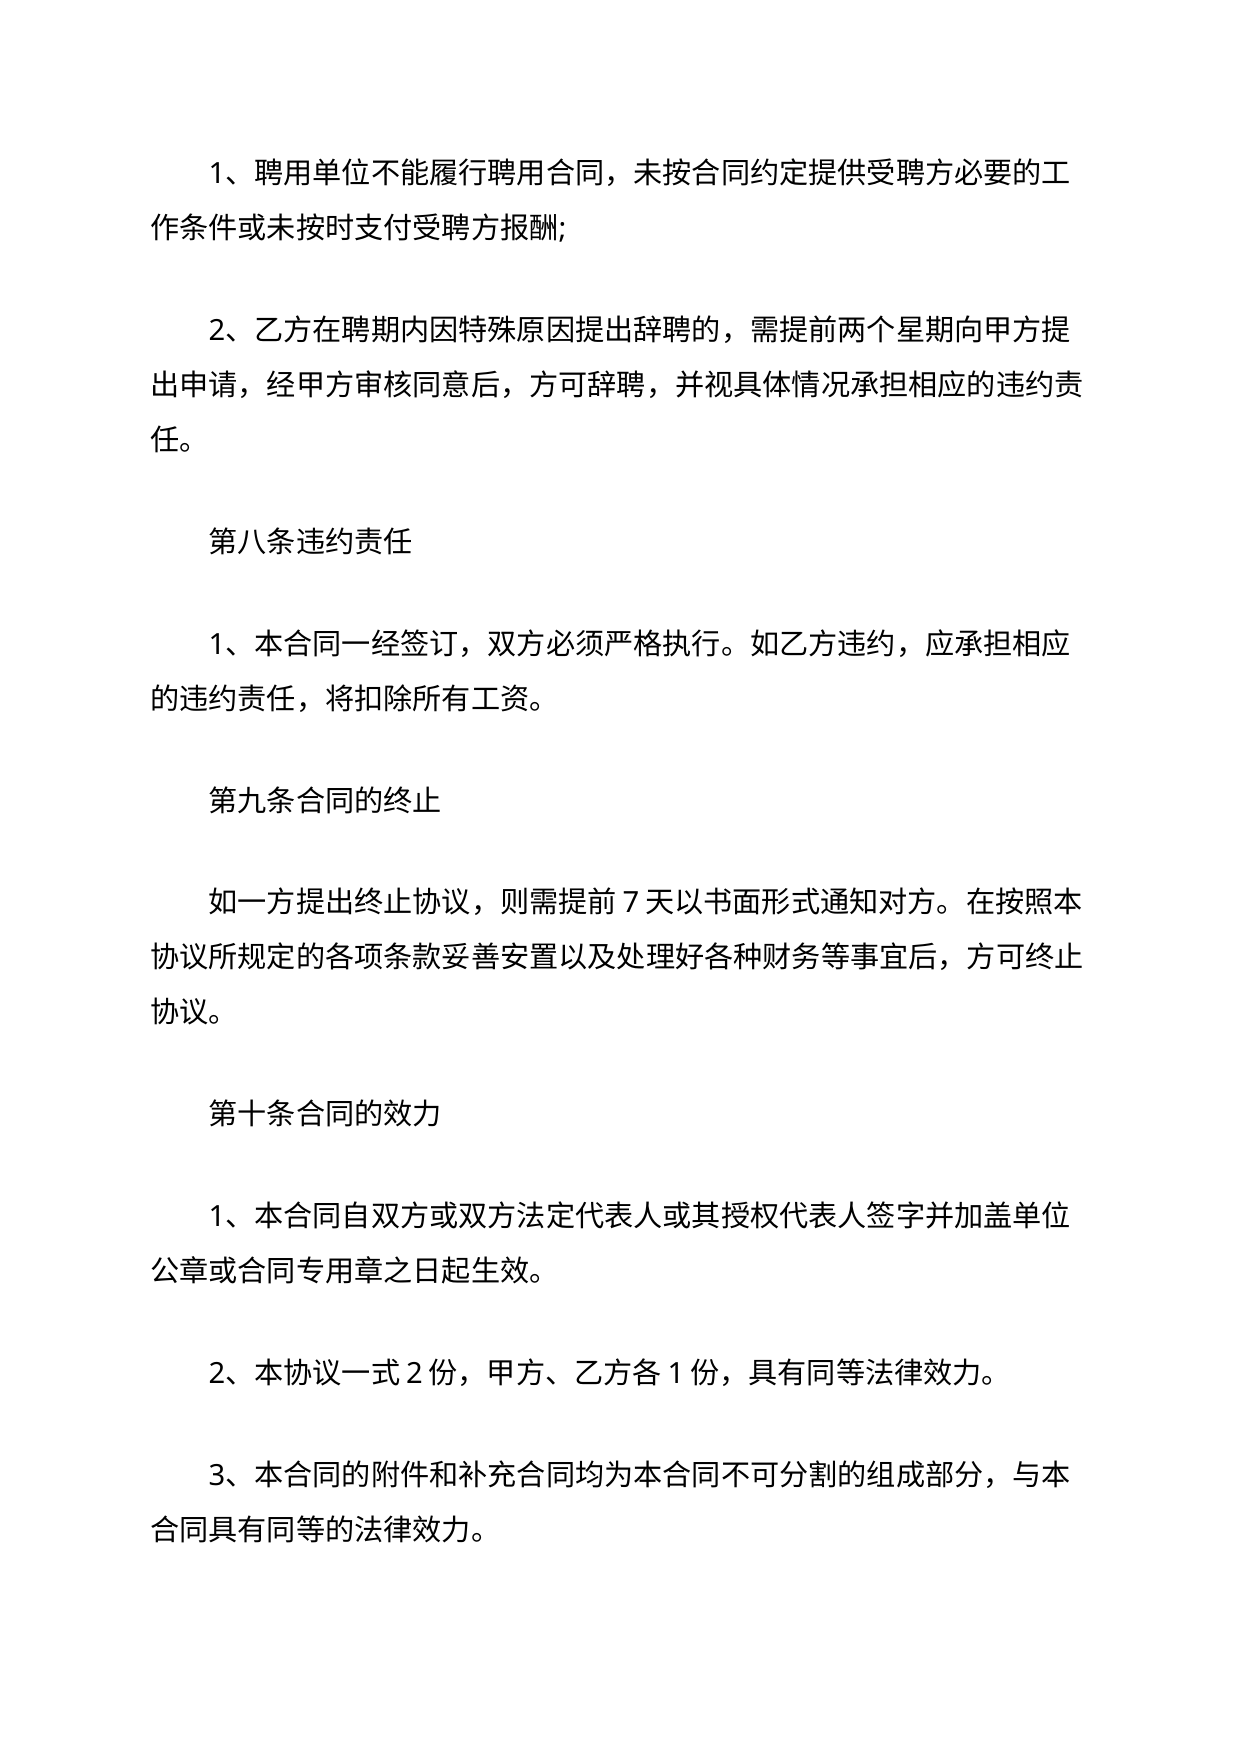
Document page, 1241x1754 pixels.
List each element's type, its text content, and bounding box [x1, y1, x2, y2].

text 第九条合同的终止 [150, 777, 1090, 819]
text 第十条合同的效力 [150, 1091, 1090, 1133]
text 如一方提出终止协议，则需提前7天以书面形式通知对方。在按照本协议所规定的各项条款妥善安置以及处理好各种财务等事宜后，方可终止协议。 [150, 879, 1090, 1031]
text 3、本合同的附件和补充合同均为本合同不可分割的组成部分，与本合同具有同等的法律效力。 [150, 1451, 1090, 1548]
text 1、本合同自双方或双方法定代表人或其授权代表人签字并加盖单位公章或合同专用章之日起生效。 [150, 1192, 1090, 1290]
text 1、聘用单位不能履行聘用合同，未按合同约定提供受聘方必要的工作条件或未按时支付受聘方报酬; [150, 150, 1090, 247]
text 2、本协议一式2份，甲方、乙方各1份，具有同等法律效力。 [150, 1349, 1090, 1392]
text 第八条违约责任 [150, 519, 1090, 561]
text 2、乙方在聘期内因特殊原因提出辞聘的，需提前两个星期向甲方提出申请，经甲方审核同意后，方可辞聘，并视具体情况承担相应的违约责任。 [150, 307, 1090, 459]
text 1、本合同一经签订，双方必须严格执行。如乙方违约，应承担相应的违约责任，将扣除所有工资。 [150, 620, 1090, 718]
